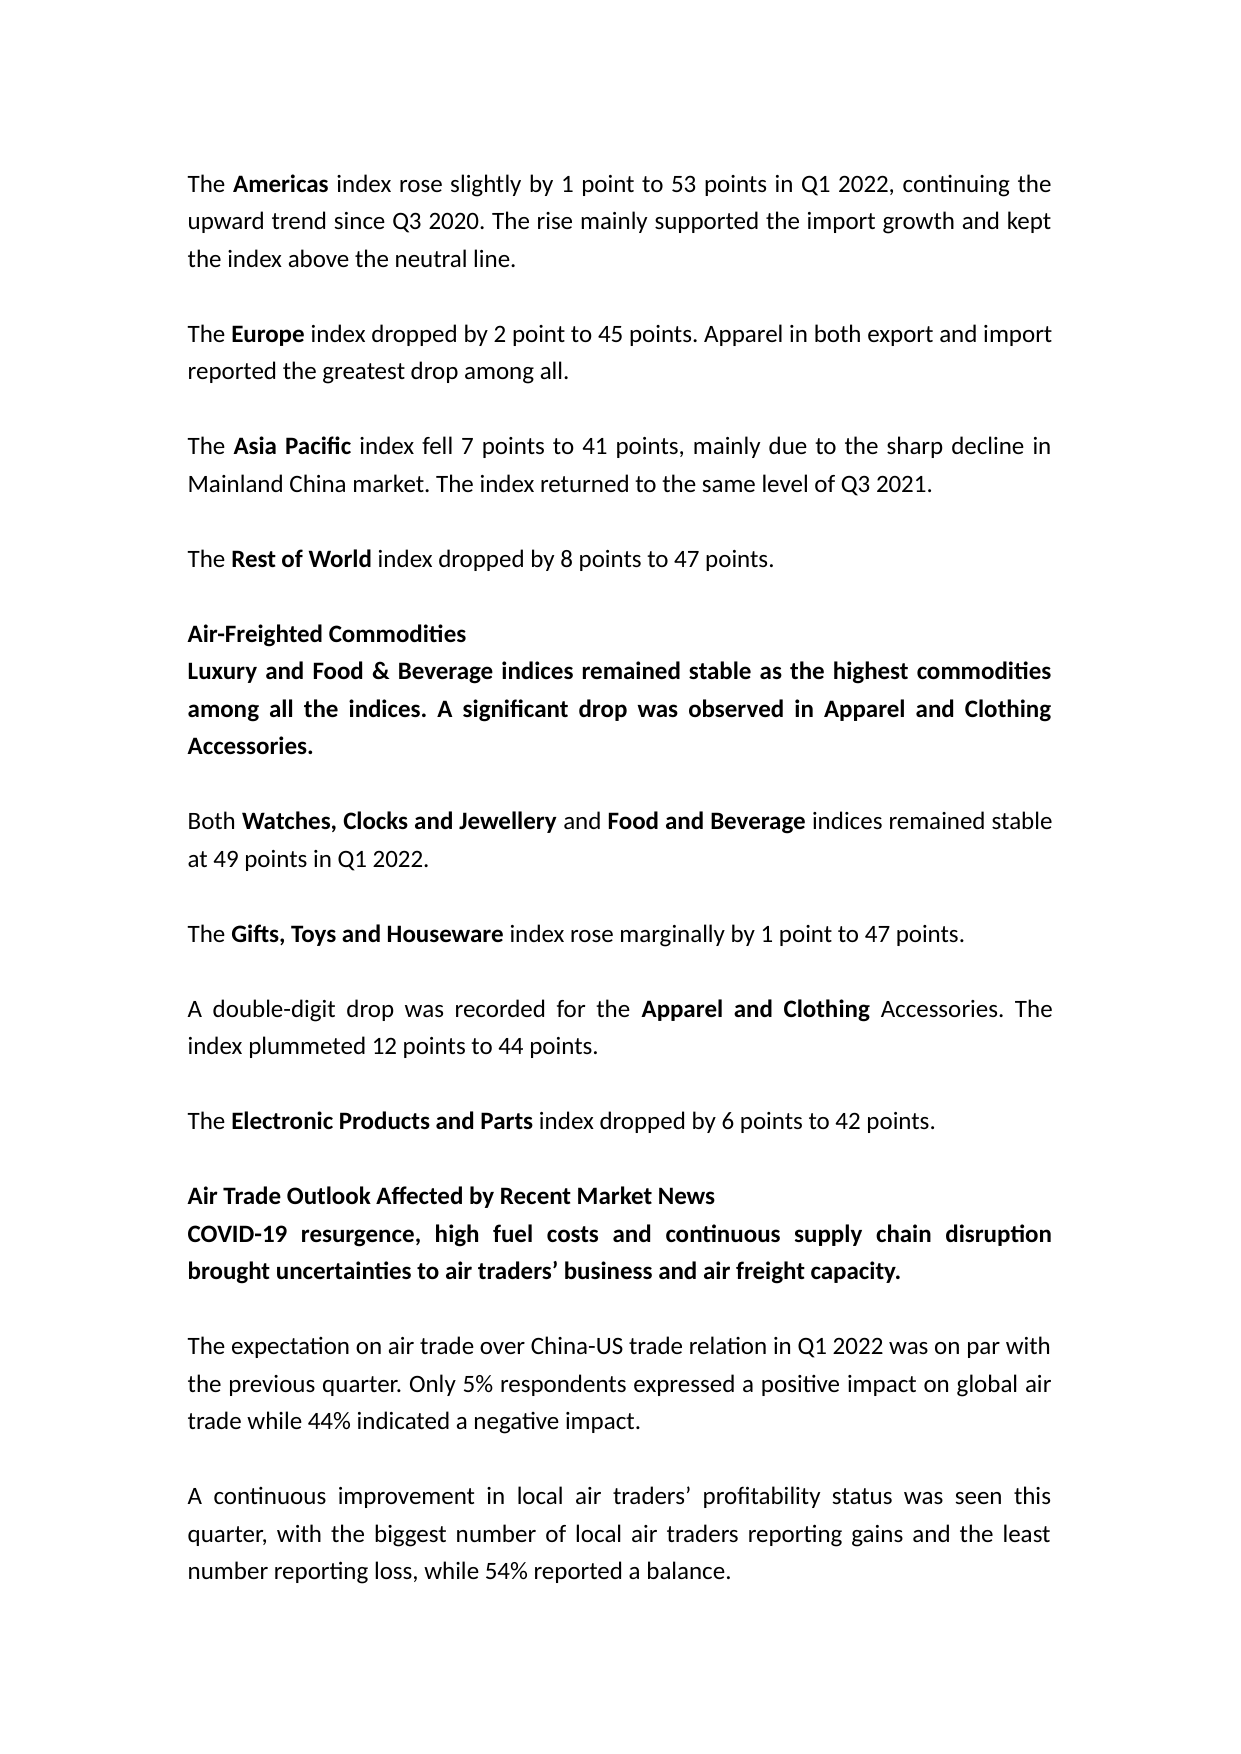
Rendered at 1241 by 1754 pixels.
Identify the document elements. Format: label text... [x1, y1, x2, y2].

text The Electronic Products and Parts index dropped by 6 points to 42 points. [187, 1102, 1053, 1139]
text Air-Freighted Commodities [187, 614, 1053, 652]
text Both Watches, Clocks and Jewellery and Food and Beverage indices remained stable at 49 points in Q1 2022. [187, 802, 1053, 877]
text The expectation on air trade over China-US trade relation in Q1 2022 was on par with the previous quarter. Only 5% respondents expressed a positive impact on global air trade while 44% indicated a negative impact. [187, 1327, 1053, 1439]
text COVID-19 resurgence, high fuel costs and continuous supply chain disruption brought uncertainties to air traders’ business and air freight capacity. [187, 1214, 1053, 1289]
text A double-digit drop was recorded for the Apparel and Clothing Accessories. The index plummeted 12 points to 44 points. [187, 989, 1053, 1064]
text The Asia Pacific index fell 7 points to 41 points, mainly due to the sharp decline in Mainland China market. The index returned to the same level of Q3 2021. [187, 427, 1053, 502]
text Luxury and Food & Beverage indices remained stable as the highest commodities among all the indices. A significant drop was observed in Apparel and Clothing Accessories. [187, 652, 1053, 764]
text The Europe index dropped by 2 point to 45 points. Apparel in both export and import reported the greatest drop among all. [187, 314, 1053, 389]
text A continuous improvement in local air traders’ profitability status was seen this quarter, with the biggest number of local air traders reporting gains and the least number reporting loss, while 54% reported a balance. [187, 1477, 1053, 1589]
text The Rest of World index dropped by 8 points to 47 points. [187, 539, 1053, 577]
text The Gifts, Toys and Houseware index rose marginally by 1 point to 47 points. [187, 914, 1053, 952]
text Air Trade Outlook Affected by Recent Market News [187, 1177, 1053, 1214]
text The Americas index rose slightly by 1 point to 53 points in Q1 2022, continuing the upward trend since Q3 2020. The rise mainly supported the import growth and kept the index above the neutral line. [187, 164, 1053, 277]
